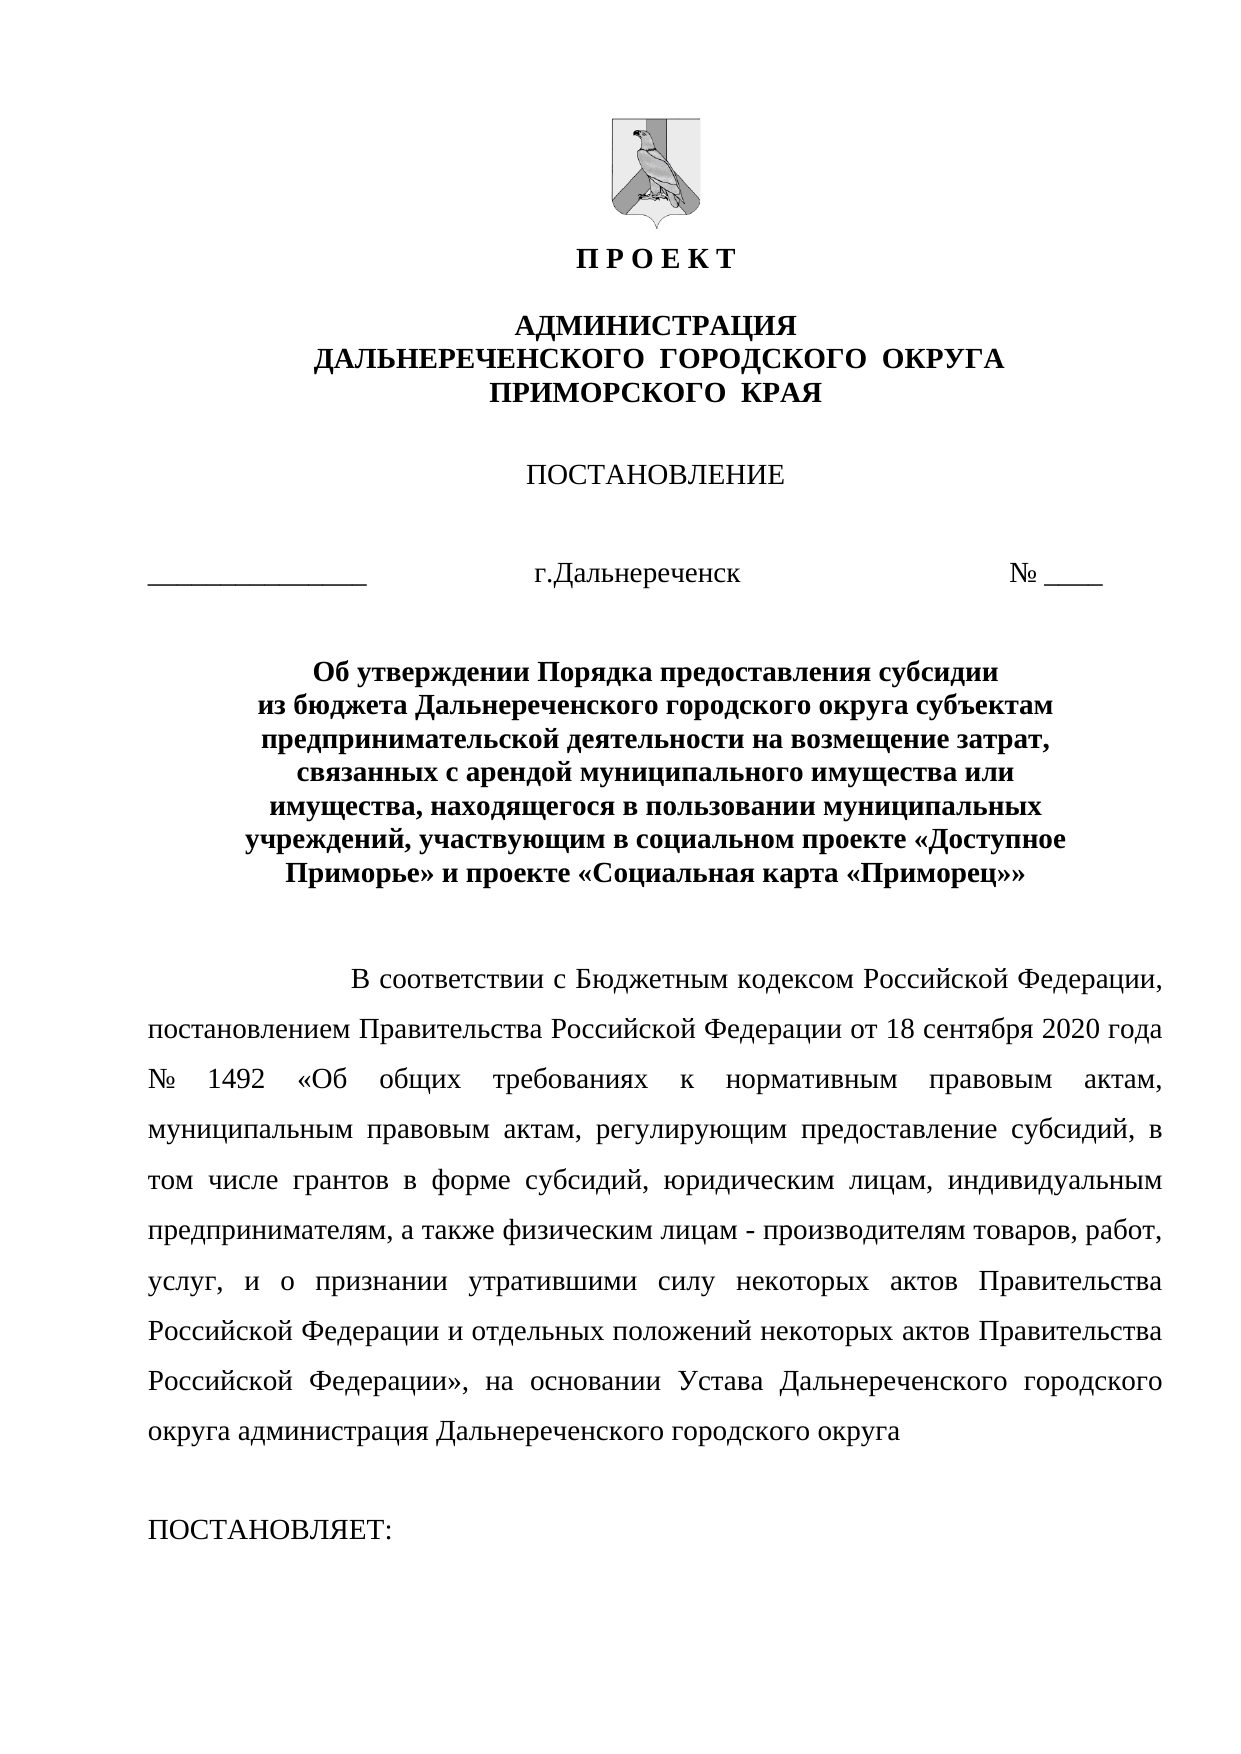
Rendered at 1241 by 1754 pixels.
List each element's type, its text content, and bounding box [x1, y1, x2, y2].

text связанных с арендой муниципального имущества или [148, 754, 1163, 788]
text учреждений, участвующим в социальном проекте «Доступное [148, 821, 1163, 855]
list В соответствии с Бюджетным кодексом Российской Федерации, постановлением Правительства Российской Федерации от 18 сентября 2020 года № 1492 «Об общих требованиях к нормативным правовым актам, муниципальным правовым актам, регулирующим предоставление субсидий, в том числе грантов в форме субсидий, юридическим лицам, индивидуальным предпринимателям, а также физическим лицам - производителям товаров, работ, услуг, и о признании утратившими силу некоторых актов Правительства Российской Федерации и отдельных положений некоторых актов Правительства Российской Федерации», на основании Устава Дальнереченского городского округа администрация Дальнереченского городского округа [148, 961, 1163, 1447]
text ПОСТАНОВЛЕНИЕ [148, 457, 1163, 490]
text Приморье» и проекте «Социальная карта «Приморец»» [148, 855, 1163, 888]
text АДМИНИСТРАЦИЯ [148, 308, 1163, 342]
text Об утверждении Порядка предоставления субсидии [148, 654, 1163, 687]
text имущества, находящегося в пользовании муниципальных [148, 788, 1163, 821]
text ПРИМОРСКОГО КРАЯ [148, 375, 1163, 409]
text ПОСТАНОВЛЯЕТ: [148, 1512, 1163, 1546]
text _______________ г.Дальнереченск № ____ [148, 555, 1163, 589]
picture [611, 118, 700, 229]
text П Р О Е К Т [148, 241, 1163, 274]
text из бюджета Дальнереченского городского округа субъектам предпринимательской деятельности на возмещение затрат, [148, 687, 1163, 754]
text ДАЛЬНЕРЕЧЕНСКОГО ГОРОДСКОГО ОКРУГА [148, 342, 1163, 375]
